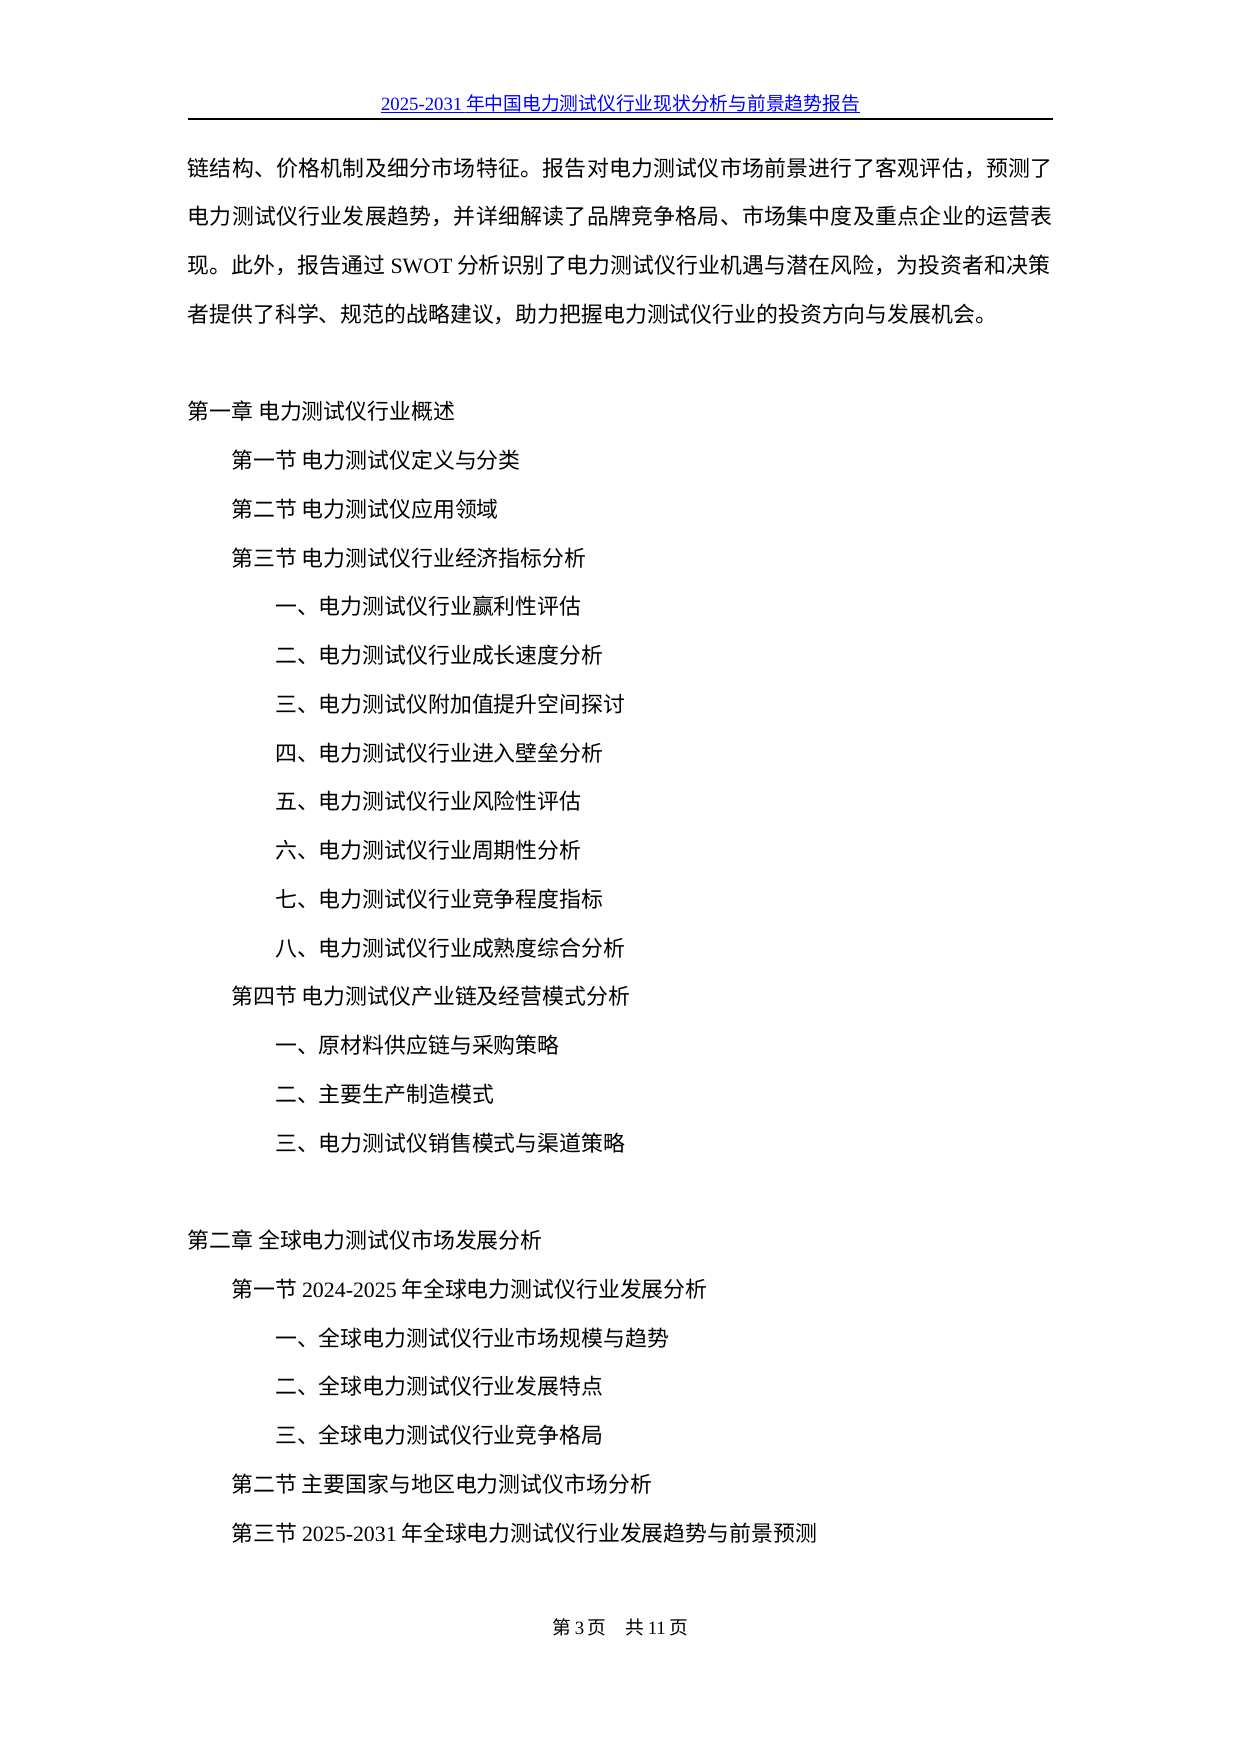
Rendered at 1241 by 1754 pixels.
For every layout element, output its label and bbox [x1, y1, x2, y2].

text [187, 150, 1053, 1548]
